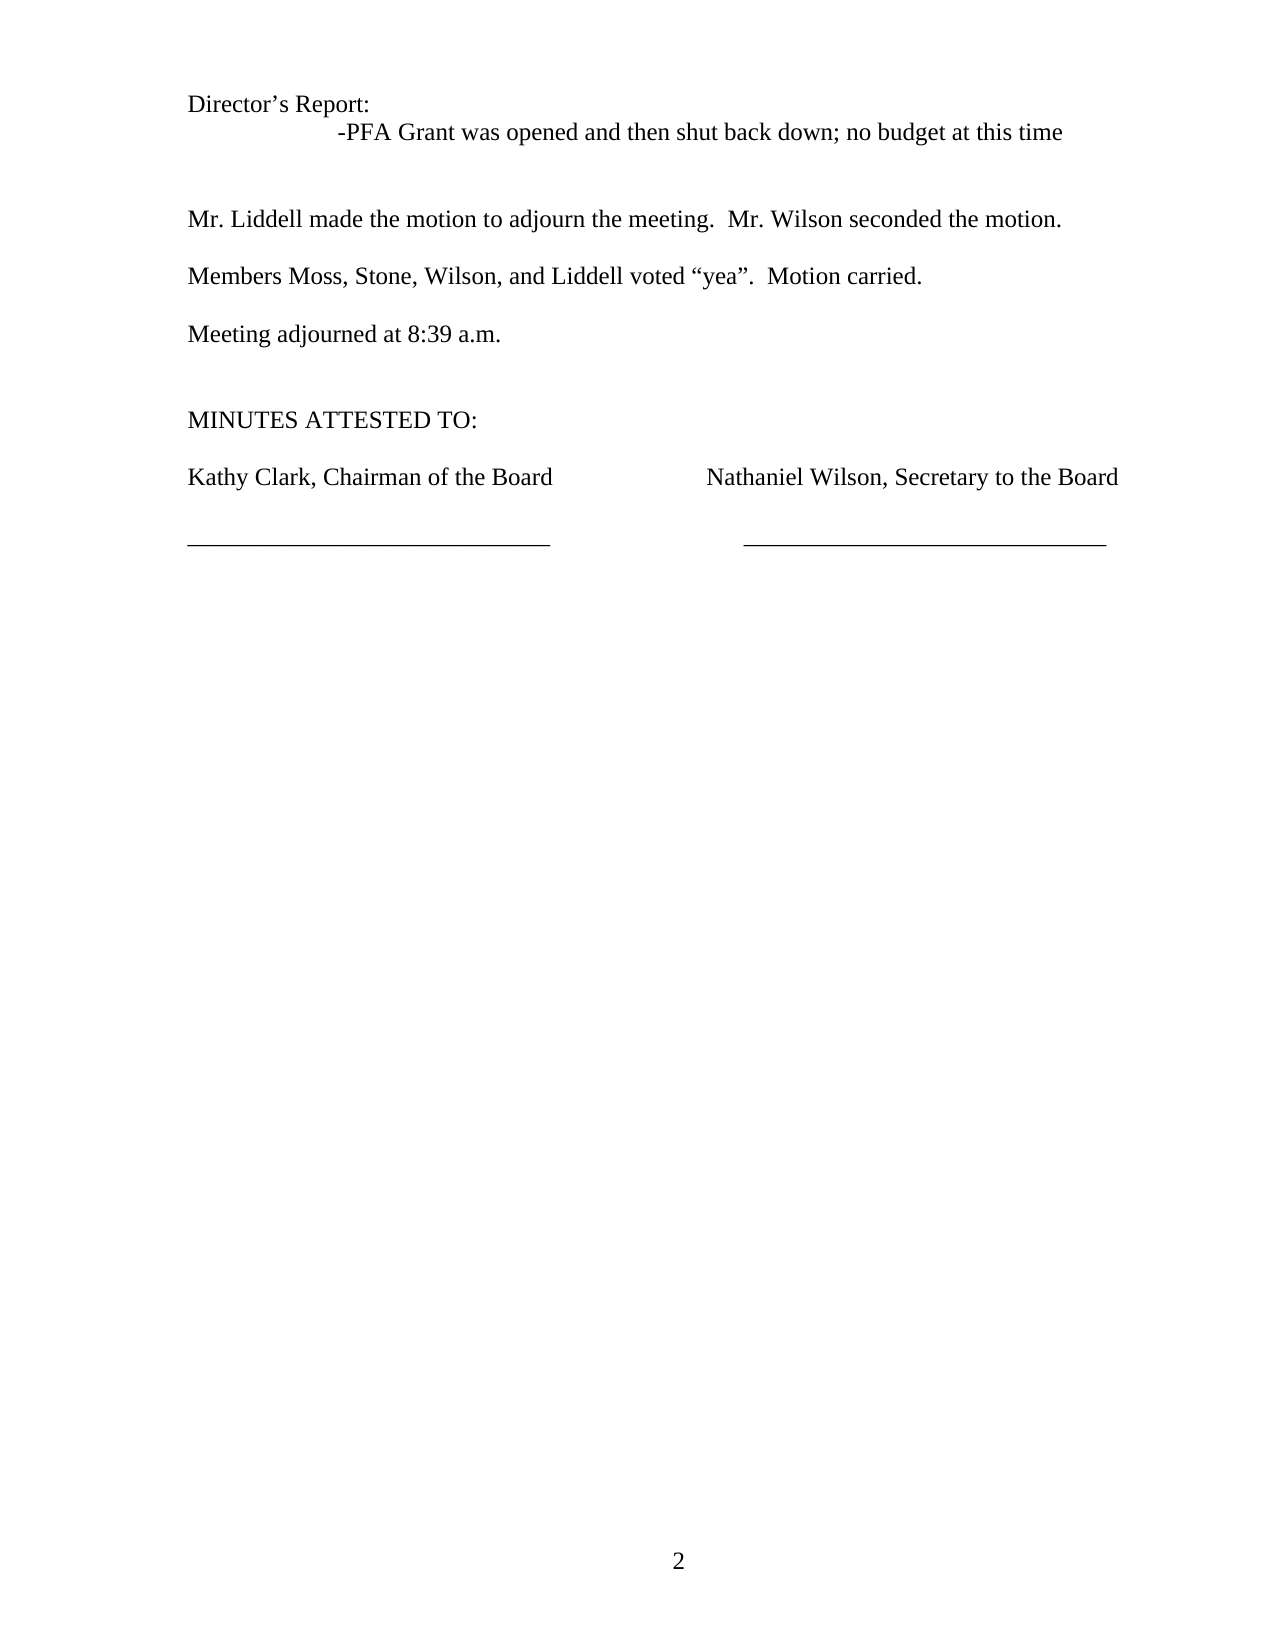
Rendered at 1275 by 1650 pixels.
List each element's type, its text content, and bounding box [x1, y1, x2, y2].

text Mr. Liddell made the motion to adjourn the meeting. Mr. Wilson seconded the motion. [187, 204, 1170, 232]
text Kathy Clark, Chairman of the Board Nathaniel Wilson, Secretary to the Board [187, 462, 1170, 491]
text _____________________________ _____________________________ [187, 520, 1170, 549]
text MINUTES ATTESTED TO: [187, 405, 1170, 434]
text Director’s Report: [187, 89, 1170, 117]
text Meeting adjourned at 8:39 a.m. [187, 319, 1170, 347]
list -PFA Grant was opened and then shut back down; no budget at this time [262, 117, 1170, 146]
text Members Moss, Stone, Wilson, and Liddell voted “yea”. Motion carried. [187, 261, 1170, 290]
